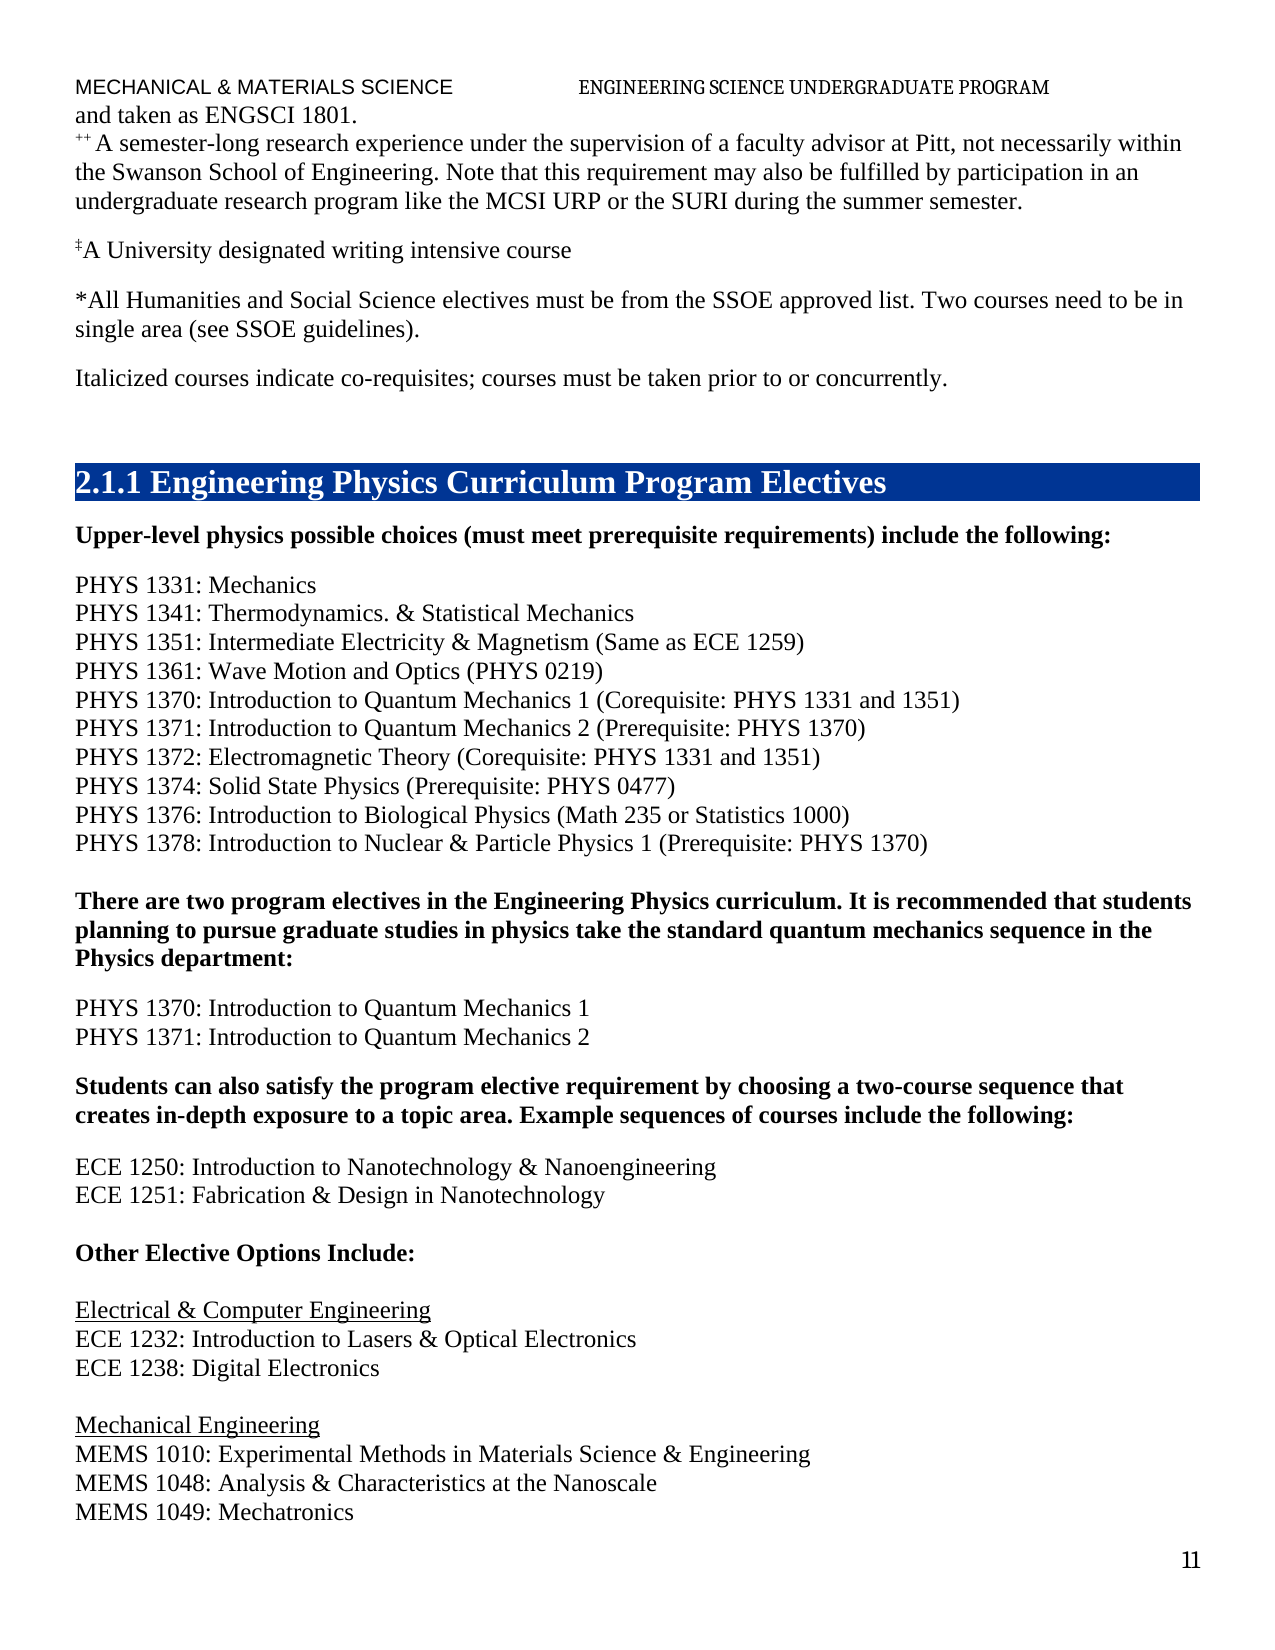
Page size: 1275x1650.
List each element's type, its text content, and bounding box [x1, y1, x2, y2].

text PHYS 1371: Introduction to Quantum Mechanics 2 [75, 1022, 1200, 1051]
subtitle 2.1.1 Engineering Physics Curriculum Program Electives [75, 463, 1200, 501]
text Upper-level physics possible choices (must meet prerequisite requirements) include the following: [75, 520, 1200, 549]
text Electrical & Computer Engineering [75, 1296, 1200, 1324]
text PHYS 1378: Introduction to Nuclear & Particle Physics 1 (Prerequisite: PHYS 1370) [75, 828, 1200, 857]
text There are two program electives in the Engineering Physics curriculum. It is recommended that students planning to pursue graduate studies in physics take the standard quantum mechanics sequence in the Physics department: [75, 886, 1200, 972]
text Other Elective Options Include: [75, 1238, 1200, 1267]
text PHYS 1376: Introduction to Biological Physics (Math 235 or Statistics 1000) [75, 800, 1200, 828]
text *All Humanities and Social Science electives must be from the SSOE approved list. Two courses need to be in single area (see SSOE guidelines). [75, 285, 1200, 343]
text PHYS 1372: Electromagnetic Theory (Corequisite: PHYS 1331 and 1351) [75, 742, 1200, 771]
text PHYS 1351: Intermediate Electricity & Magnetism (Same as ECE 1259) [75, 627, 1200, 656]
text MEMS 1010: Experimental Methods in Materials Science & Engineering [75, 1439, 1200, 1468]
text Italicized courses indicate co-requisites; courses must be taken prior to or concurrently. [75, 363, 1200, 392]
text Students can also satisfy the program elective requirement by choosing a two-course sequence that creates in-depth exposure to a topic area. Example sequences of courses include the following: [75, 1071, 1200, 1129]
text PHYS 1341: Thermodynamics. & Statistical Mechanics [75, 598, 1200, 627]
text PHYS 1370: Introduction to Quantum Mechanics 1 [75, 993, 1200, 1022]
text ECE 1251: Fabrication & Design in Nanotechnology [75, 1181, 1200, 1209]
text PHYS 1331: Mechanics [75, 570, 1200, 598]
text ‡A University designated writing intensive course [75, 236, 1200, 264]
text PHYS 1374: Solid State Physics (Prerequisite: PHYS 0477) [75, 771, 1200, 800]
text PHYS 1371: Introduction to Quantum Mechanics 2 (Prerequisite: PHYS 1370) [75, 713, 1200, 742]
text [75, 100, 1200, 215]
text PHYS 1370: Introduction to Quantum Mechanics 1 (Corequisite: PHYS 1331 and 1351) [75, 685, 1200, 713]
text MEMS 1048: Analysis & Characteristics at the Nanoscale MEMS 1049: Mechatronics [75, 1468, 1200, 1526]
text PHYS 1361: Wave Motion and Optics (PHYS 0219) [75, 656, 1200, 685]
text ECE 1232: Introduction to Lasers & Optical Electronics ECE 1238: Digital Electronics [75, 1324, 1200, 1382]
text ECE 1250: Introduction to Nanotechnology & Nanoengineering [75, 1152, 1200, 1181]
text Mechanical Engineering [75, 1411, 1200, 1439]
